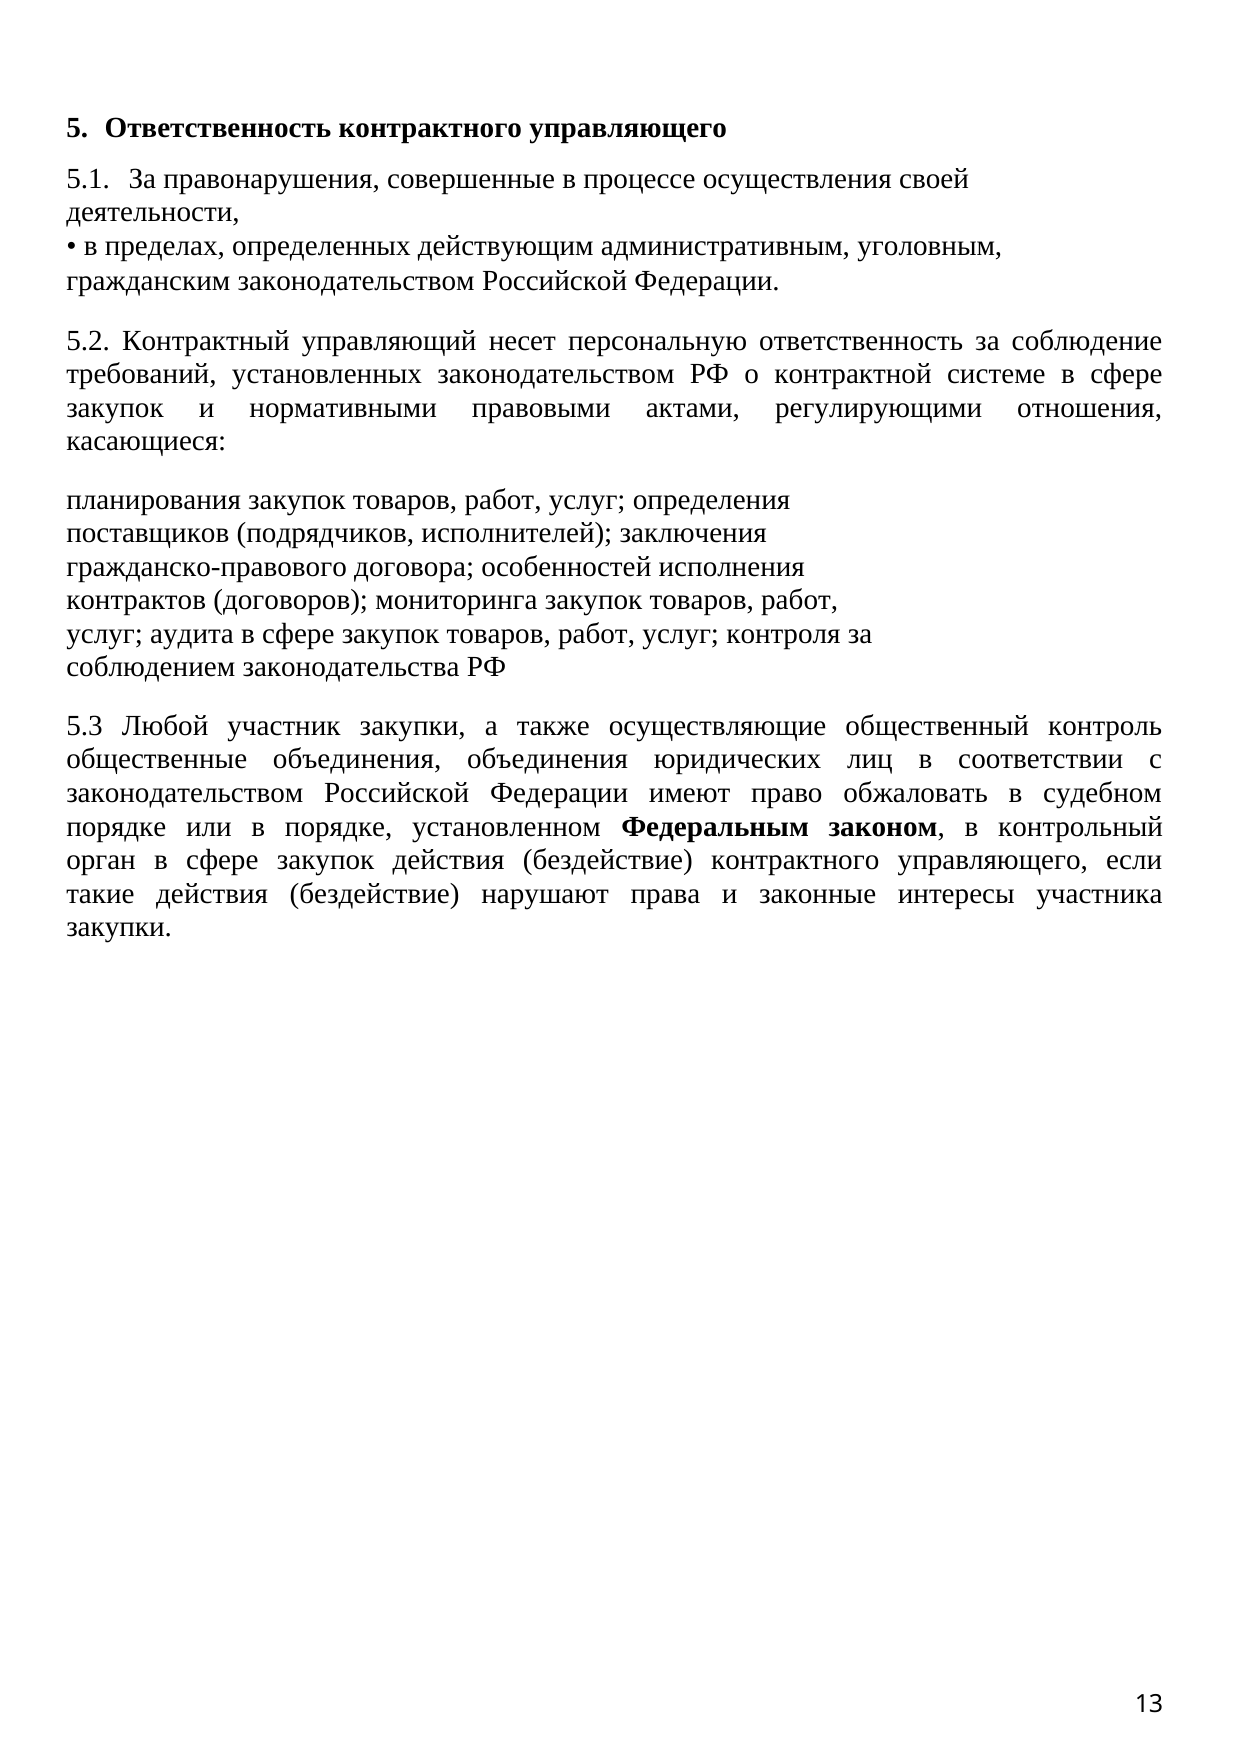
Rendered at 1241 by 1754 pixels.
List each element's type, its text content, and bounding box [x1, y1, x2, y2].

text • в пределах, определенных действующим административным, уголовным, гражданским законодательством Российской Федерации. [66, 228, 1163, 297]
text 5.3 Любой участник закупки, а также осуществляющие общественный контроль общественные объединения, объединения юридических лиц в соответствии с законодательством Российской Федерации имеют право обжаловать в судебном порядке или в порядке, установленном Федеральным законом, в контрольный орган в сфере закупок действия (бездействие) контрактного управляющего, если такие действия (бездействие) нарушают права и законные интересы участника закупки. [66, 708, 1163, 943]
text планирования закупок товаров, работ, услуг; определения поставщиков (подрядчиков, исполнителей); заключения гражданско-правового договора; особенностей исполнения контрактов (договоров); мониторинга закупок товаров, работ, услуг; аудита в сфере закупок товаров, работ, услуг; контроля за соблюдением законодательства РФ [66, 482, 894, 683]
list За правонарушения, совершенные в процессе осуществления своей деятельности, [66, 162, 980, 228]
list Ответственность контрактного управляющего [66, 114, 1163, 143]
text 5.2. Контрактный управляющий несет персональную ответственность за соблюдение требований, установленных законодательством РФ о контрактной системе в сфере закупок и нормативными правовыми актами, регулирующими отношения, касающиеся: [66, 323, 1163, 457]
